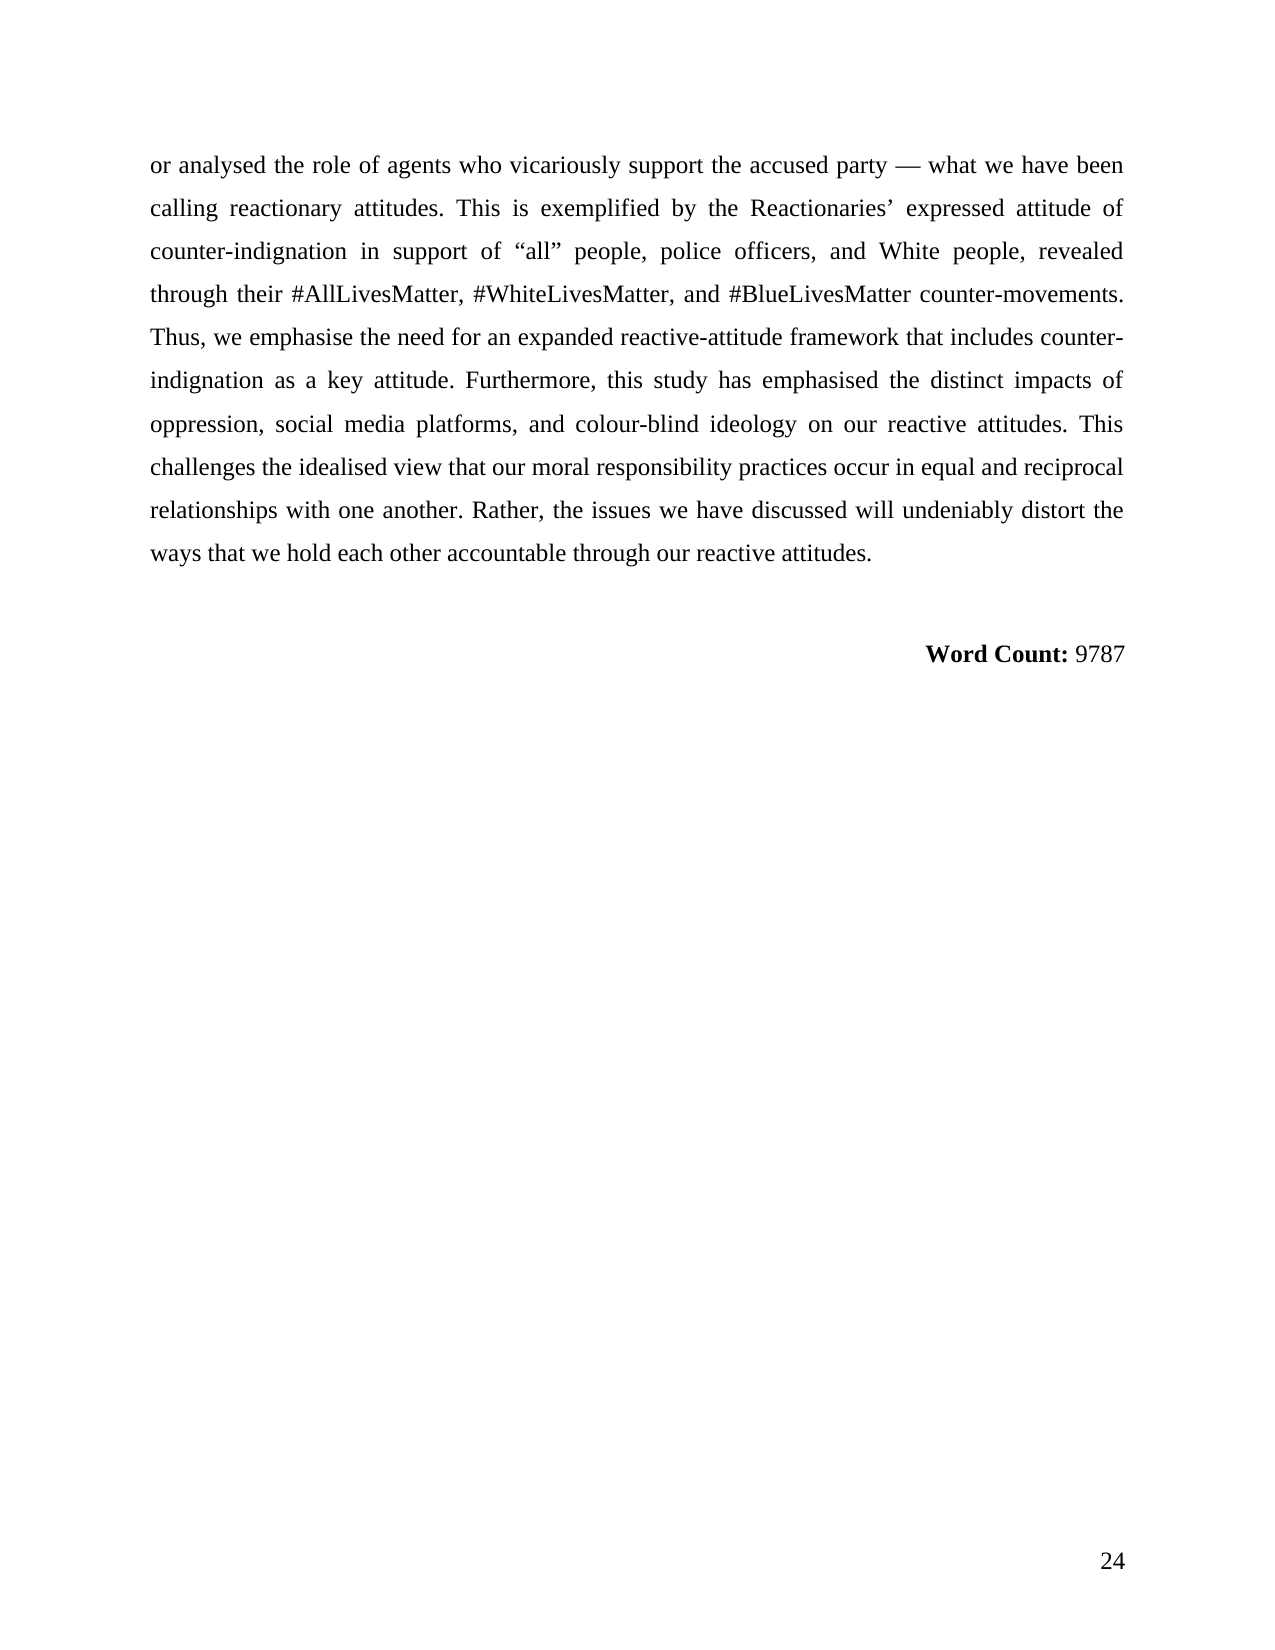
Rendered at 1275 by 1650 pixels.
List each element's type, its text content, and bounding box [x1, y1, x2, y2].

text Word Count: 9787 [150, 639, 1125, 667]
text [150, 150, 1125, 567]
